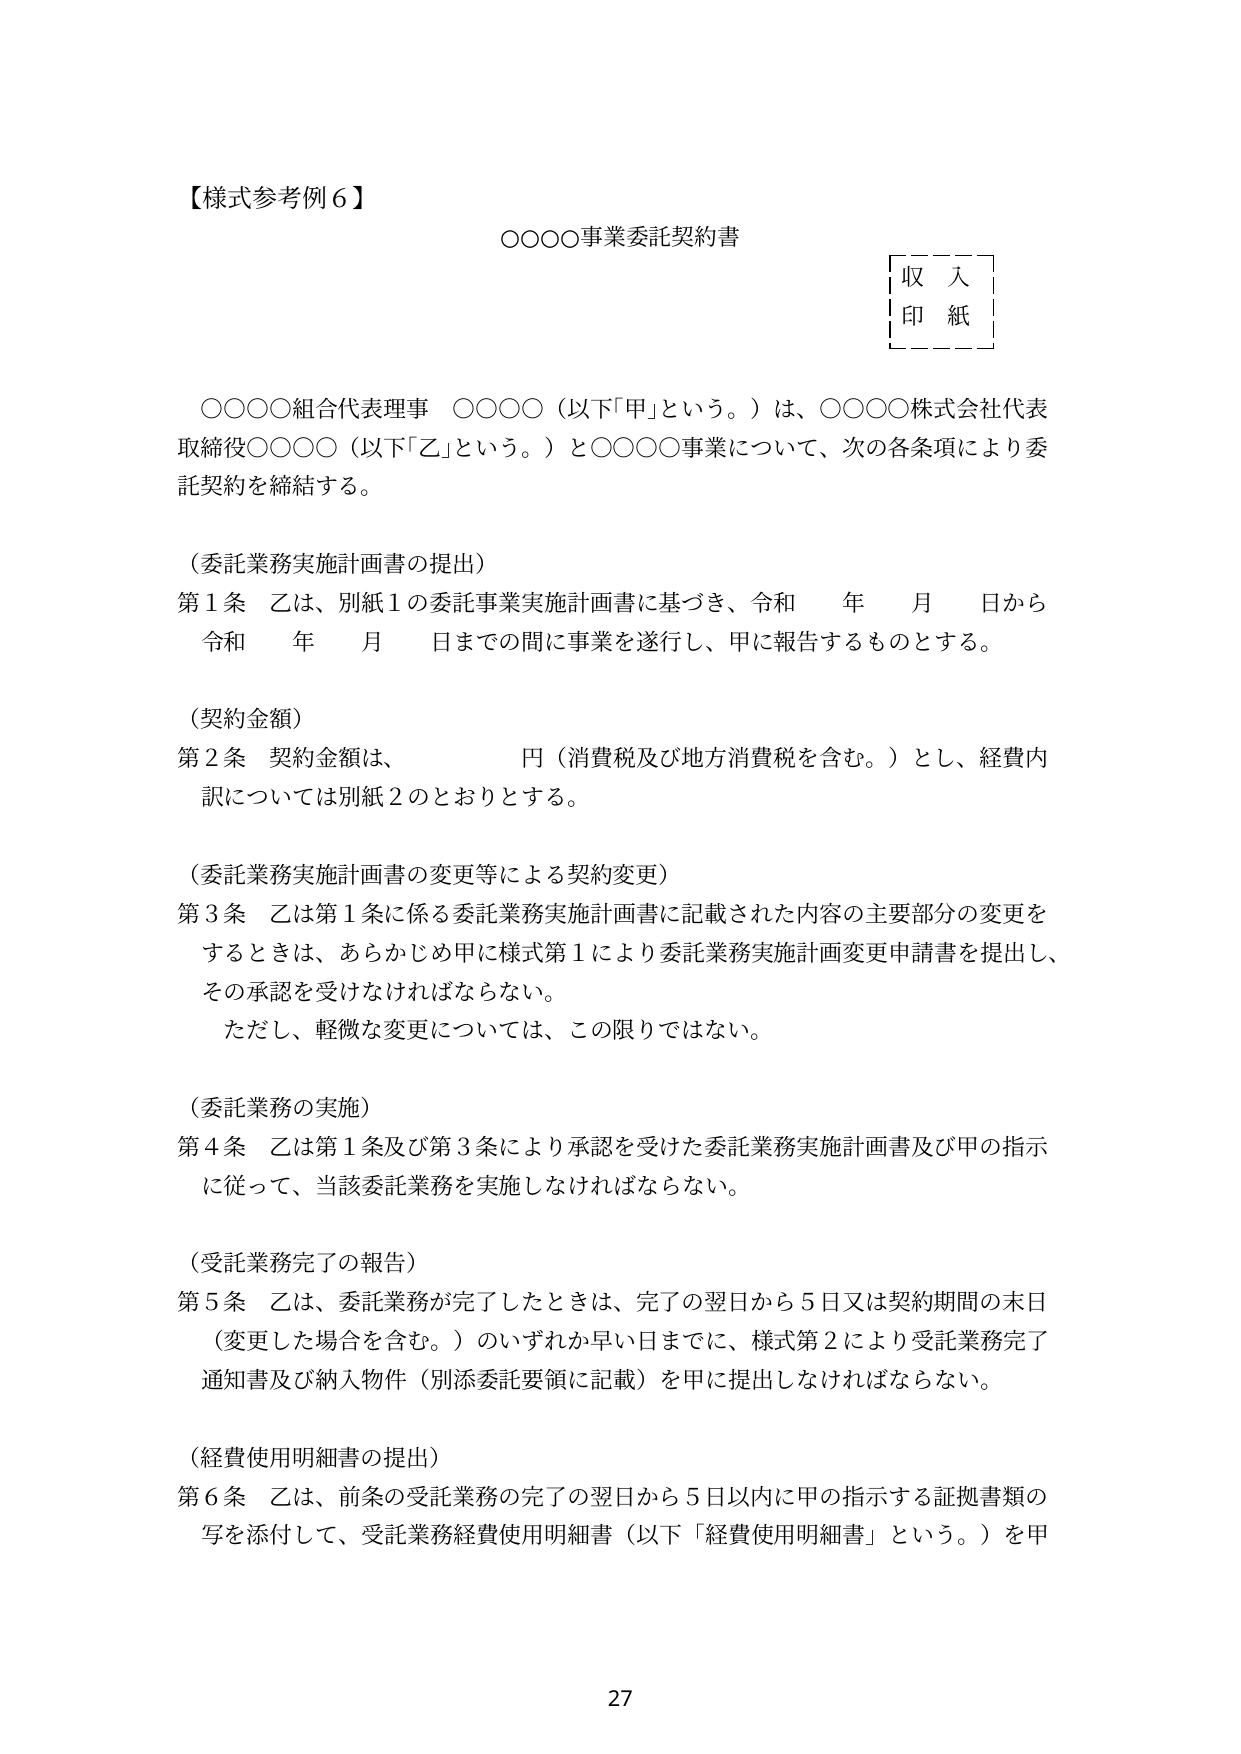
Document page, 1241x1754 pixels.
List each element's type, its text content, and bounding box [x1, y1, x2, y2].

text 第２条 契約金額は、 円（消費税及び地方消費税を含む。）とし、経費内訳については別紙２のとおりとする。 [177, 737, 1063, 815]
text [177, 1476, 1063, 1553]
text 第５条 乙は、委託業務が完了したときは、完了の翌日から５日又は契約期間の末日（変更した場合を含む。）のいずれか早い日までに、様式第２により受託業務完了通知書及び納入物件（別添委託要領に記載）を甲に提出しなければならない。 [177, 1281, 1063, 1398]
text 第１条 乙は、別紙１の委託事業実施計画書に基づき、令和 年 月 日から令和 年 月 日までの間に事業を遂行し、甲に報告するものとする。 [177, 582, 1063, 660]
text 第４条 乙は第１条及び第３条により承認を受けた委託業務実施計画書及び甲の指示に従って、当該委託業務を実施しなければならない。 [177, 1126, 1063, 1204]
text ○○○○事業委託契約書 [177, 216, 1063, 255]
text （委託業務実施計画書の提出） [177, 543, 1063, 582]
text （契約金額） [177, 699, 1063, 737]
text ただし、軽微な変更については、この限りではない。 [177, 1009, 1063, 1048]
text （受託業務完了の報告） [177, 1243, 1063, 1281]
text （経費使用明細書の提出） [177, 1437, 1063, 1476]
text （委託業務実施計画書の変更等による契約変更） [177, 854, 1063, 893]
text ○○○○組合代表理事 ○○○○（以下｢甲｣という。）は、○○○○株式会社代表取締役○○○○（以下｢乙｣という。）と○○○○事業について、次の各条項により委託契約を締結する。 [177, 388, 1063, 504]
text 第３条 乙は第１条に係る委託業務実施計画書に記載された内容の主要部分の変更をするときは、あらかじめ甲に様式第１により委託業務実施計画変更申請書を提出し、その承認を受けなければならない。 [177, 893, 1063, 1009]
table_header 収 入 印 紙 [890, 255, 993, 348]
text 【様式参考例６】 [177, 178, 1063, 216]
text （委託業務の実施） [177, 1087, 1063, 1126]
